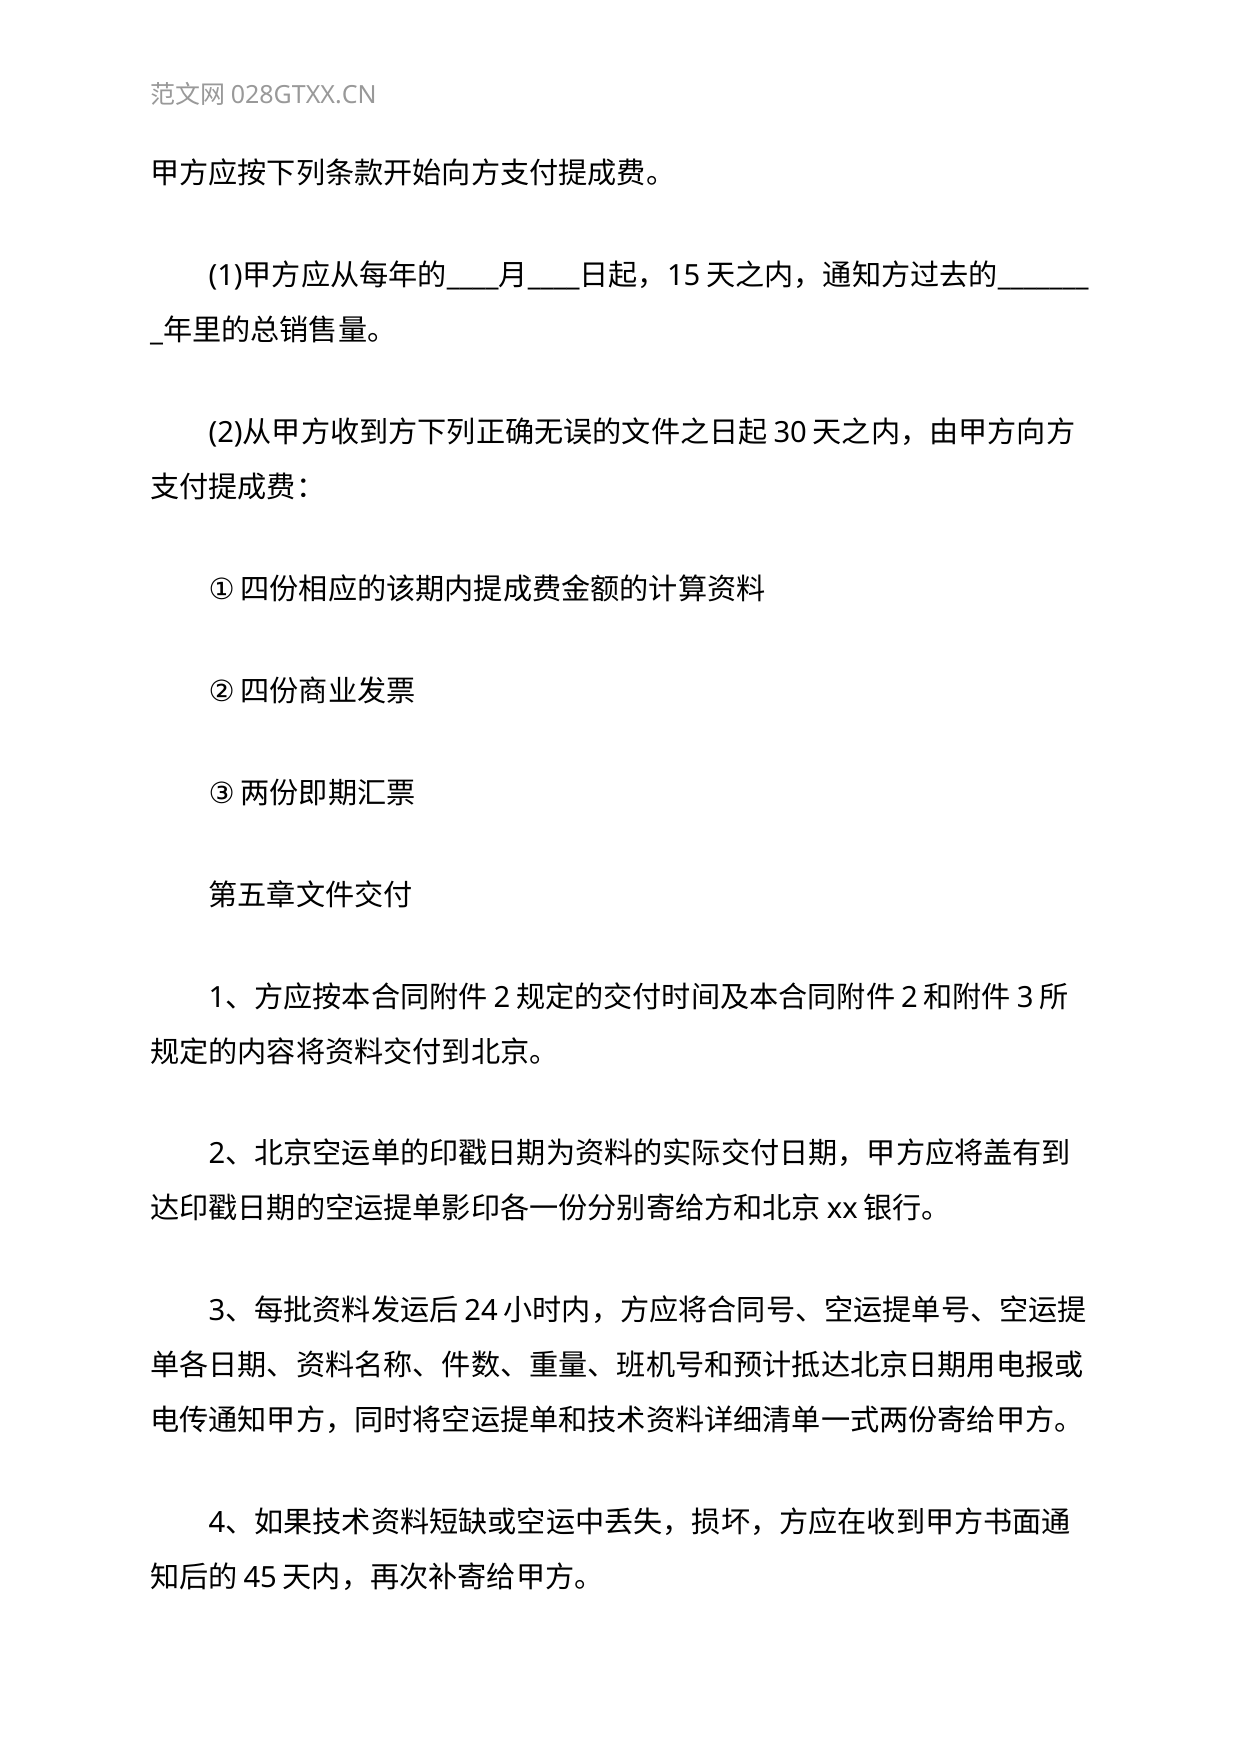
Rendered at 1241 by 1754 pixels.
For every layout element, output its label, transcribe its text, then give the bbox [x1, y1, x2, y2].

text 4、如果技术资料短缺或空运中丢失，损坏，方应在收到甲方书面通知后的45天内，再次补寄给甲方。 [150, 1499, 1090, 1596]
text 2、北京空运单的印戳日期为资料的实际交付日期，甲方应将盖有到达印戳日期的空运提单影印各一份分别寄给方和北京xx银行。 [150, 1130, 1090, 1227]
text (1)甲方应从每年的____月____日起，15天之内，通知方过去的________年里的总销售量。 [150, 252, 1090, 349]
text 第五章文件交付 [150, 871, 1090, 914]
text 3、每批资料发运后24小时内，方应将合同号、空运提单号、空运提单各日期、资料名称、件数、重量、班机号和预计抵达北京日期用电报或电传通知甲方，同时将空运提单和技术资料详细清单一式两份寄给甲方。 [150, 1287, 1090, 1439]
text ②四份商业发票 [150, 667, 1090, 710]
text 1、方应按本合同附件2规定的交付时间及本合同附件2和附件3所规定的内容将资料交付到北京。 [150, 973, 1090, 1071]
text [150, 150, 1090, 192]
text ③两份即期汇票 [150, 769, 1090, 812]
text ①四份相应的该期内提成费金额的计算资料 [150, 566, 1090, 608]
text (2)从甲方收到方下列正确无误的文件之日起30天之内，由甲方向方支付提成费： [150, 409, 1090, 506]
